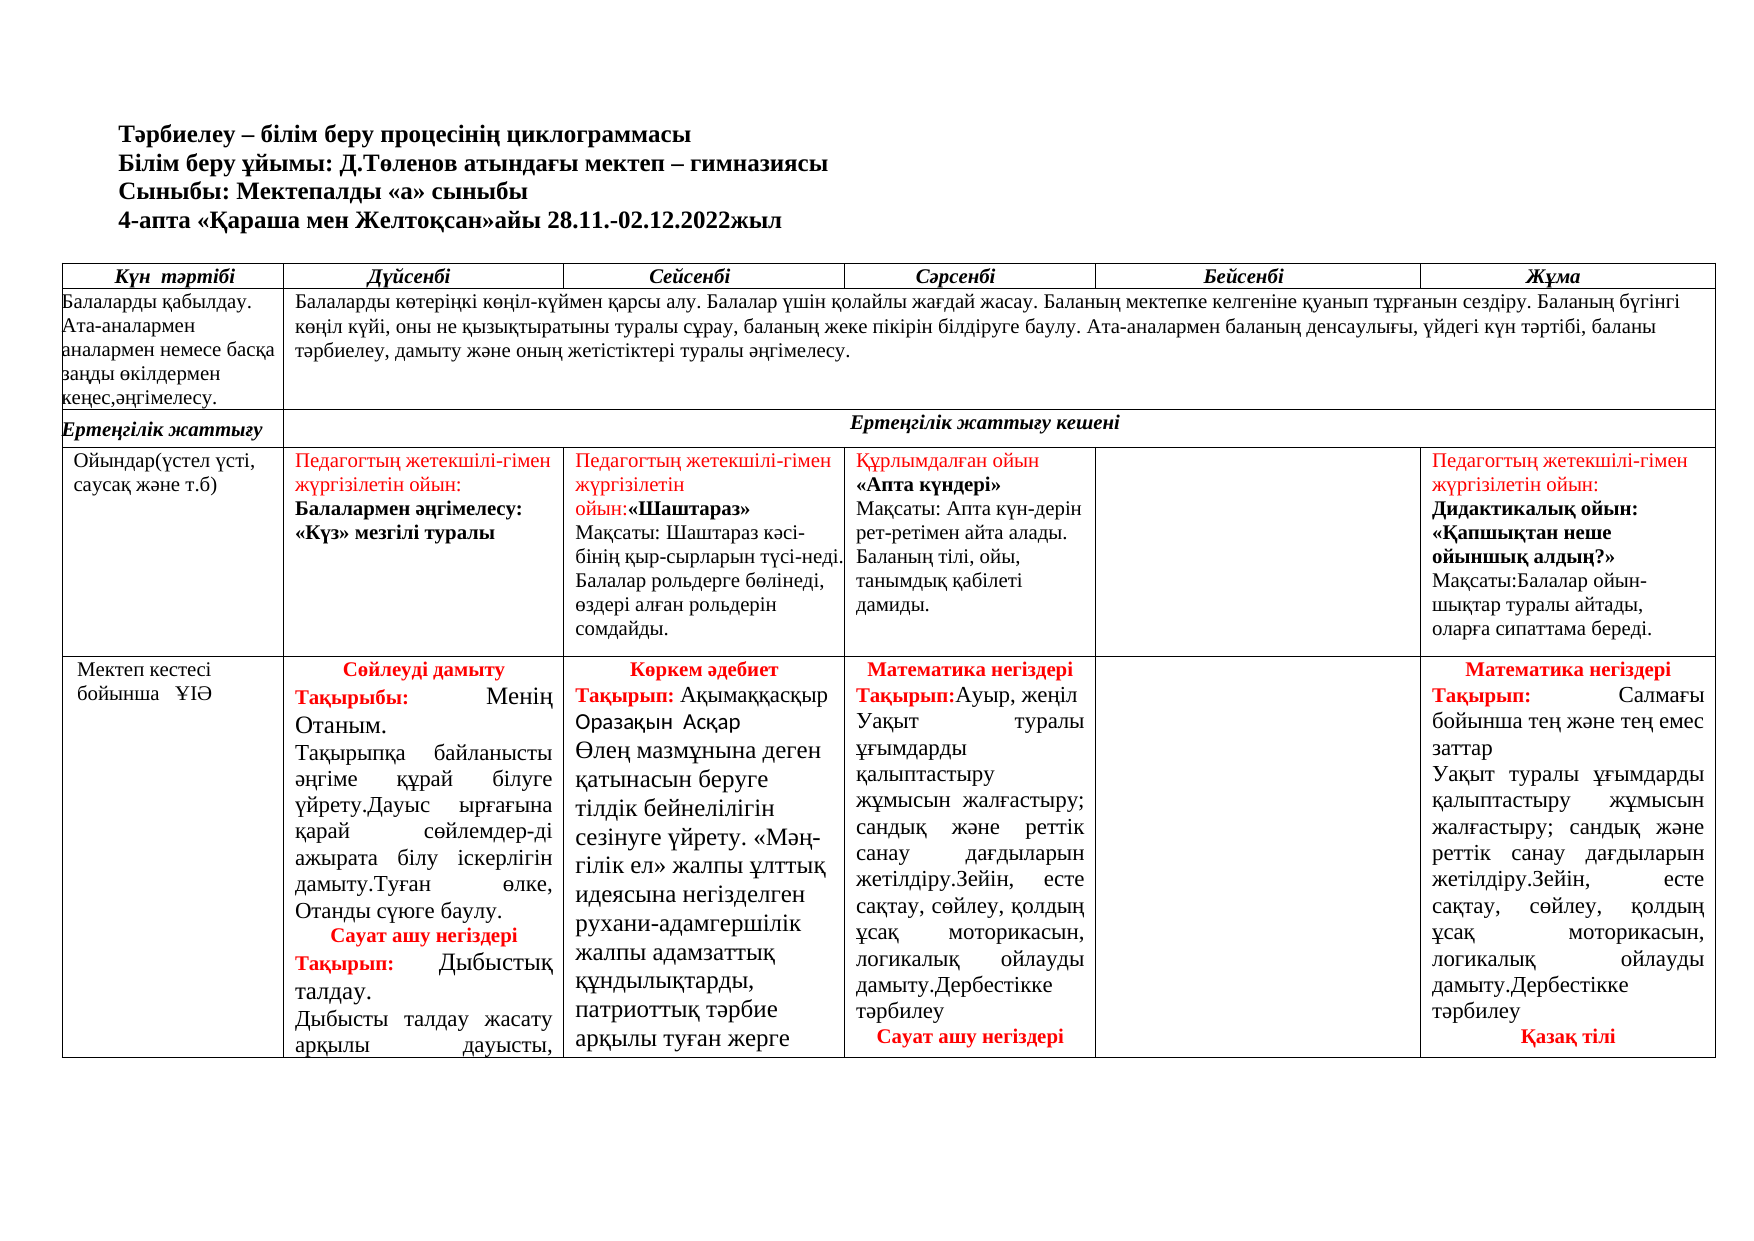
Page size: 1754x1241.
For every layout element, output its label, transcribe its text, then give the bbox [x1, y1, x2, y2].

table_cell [845, 657, 1095, 1057]
table_cell Педагогтың жетекшілі-гімен жүргізілетін ойын:«Шаштараз» Мақсаты: Шаштараз кәсі-бінің қыр-сырларын түсі-неді. Балалар рольдерге бөлінеді, өздері алған рольдерін сомдайды. [564, 448, 844, 656]
table_header Сейсенбі [564, 264, 844, 288]
table_cell Балаларды көтеріңкі көңіл-күймен қарсы алу. Балалар үшін қолайлы жағдай жасау. Баланың мектепке келгеніне қуанып тұрғанын сездіру. Баланың бүгінгі көңіл күйі, оны не қызықтыратыны туралы сұрау, баланың жеке пікірін білдіруге баулу. Ата-аналармен баланың денсаулығы, үйдегі күн тәртібі, баланы тәрбиелеу, дамыту және оның жетістіктері туралы әңгімелесу. [284, 289, 1715, 409]
table_cell [1096, 657, 1420, 1057]
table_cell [63, 657, 283, 1057]
table_cell Педагогтың жетекшілі-гімен жүргізілетін ойын: Дидактикалық ойын: «Қапшықтан неше ойыншық алдың?» Мақсаты:Балалар ойын-шықтар туралы айтады, оларға сипаттама береді. [1421, 448, 1715, 656]
text 4-апта «Қараша мен Желтоқсан»айы 28.11.-02.12.2022жыл [118, 205, 1606, 234]
text Тәрбиелеу – білім беру процесінің циклограммасы [118, 119, 1606, 148]
text Білім беру ұйымы: Д.Төленов атындағы мектеп – гимназиясы [118, 148, 1606, 176]
table_cell [1096, 448, 1420, 656]
table_cell Педагогтың жетекшілі-гімен жүргізілетін ойын: Балалармен әңгімелесу: «Күз» мезгілі туралы [284, 448, 563, 656]
table_cell Ойындар(үстел үсті, саусақ және т.б) [63, 448, 283, 656]
table_header Бейсенбі [1096, 264, 1420, 288]
table_header Сәрсенбі [845, 264, 1095, 288]
table_cell Ертеңгілік жаттығу [63, 410, 283, 447]
table_cell Балаларды қабылдау. Ата-аналармен аналармен немесе басқа заңды өкілдермен кеңес,әңгімелесу. [63, 289, 283, 409]
table_header Дүйсенбі [284, 264, 563, 288]
table_header Күн тәртібі [63, 264, 283, 288]
table_cell Ертеңгілік жаттығу кешені [284, 410, 1715, 447]
text Сыныбы: Мектепалды «а» сыныбы [118, 176, 1606, 205]
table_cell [284, 657, 563, 1057]
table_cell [564, 657, 844, 1057]
table_cell Құрлымдалған ойын «Апта күндерi» Мақсаты: Апта күн-дерін рет-ретімен айта алады. Баланың тілі, ойы, танымдық қабілеті дамиды. [845, 448, 1095, 656]
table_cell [1421, 657, 1715, 1057]
table_header Жұма [1421, 264, 1715, 288]
